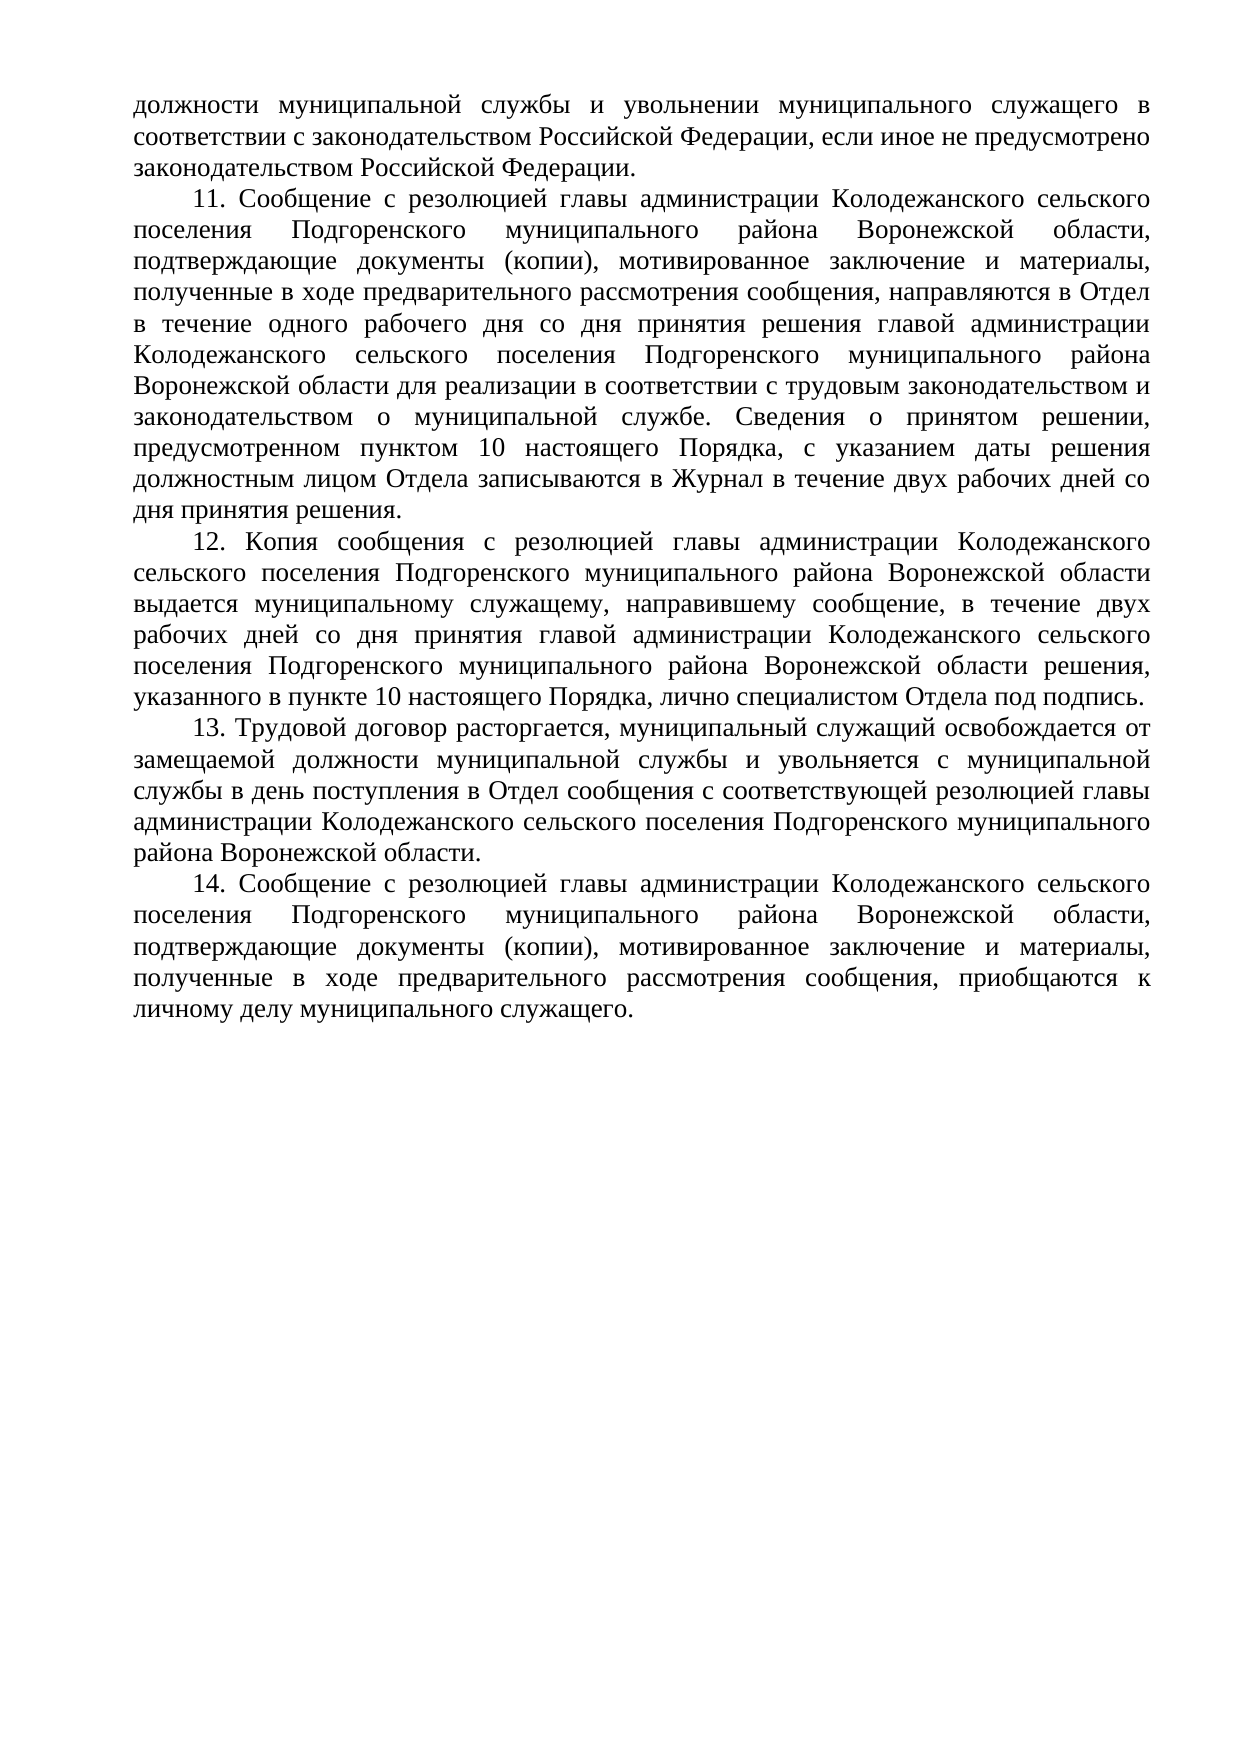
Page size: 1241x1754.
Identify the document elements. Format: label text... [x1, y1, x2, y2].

text 12. Копия сообщения с резолюцией главы администрации Колодежанского сельского поселения Подгоренского муниципального района Воронежской области выдается муниципальному служащему, направившему сообщение, в течение двух рабочих дней со дня принятия главой администрации Колодежанского сельского поселения Подгоренского муниципального района Воронежской области решения, указанного в пункте 10 настоящего Порядка, лично специалистом Отдела под подпись. [133, 525, 1152, 712]
text 13. Трудовой договор расторгается, муниципальный служащий освобождается от замещаемой должности муниципальной службы и увольняется с муниципальной службы в день поступления в Отдел сообщения с соответствующей резолюцией главы администрации Колодежанского сельского поселения Подгоренского муниципального района Воронежской области. [133, 712, 1152, 867]
text 11. Сообщение с резолюцией главы администрации Колодежанского сельского поселения Подгоренского муниципального района Воронежской области, подтверждающие документы (копии), мотивированное заключение и материалы, полученные в ходе предварительного рассмотрения сообщения, направляются в Отдел в течение одного рабочего дня со дня принятия решения главой администрации Колодежанского сельского поселения Подгоренского муниципального района Воронежской области для реализации в соответствии с трудовым законодательством и законодательством о муниципальной службе. Сведения о принятом решении, предусмотренном пунктом 10 настоящего Порядка, с указанием даты решения должностным лицом Отдела записываются в Журнал в течение двух рабочих дней со дня принятия решения. [133, 182, 1152, 525]
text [133, 89, 1152, 182]
text 14. Сообщение с резолюцией главы администрации Колодежанского сельского поселения Подгоренского муниципального района Воронежской области, подтверждающие документы (копии), мотивированное заключение и материалы, полученные в ходе предварительного рассмотрения сообщения, приобщаются к личному делу муниципального служащего. [133, 867, 1152, 1023]
